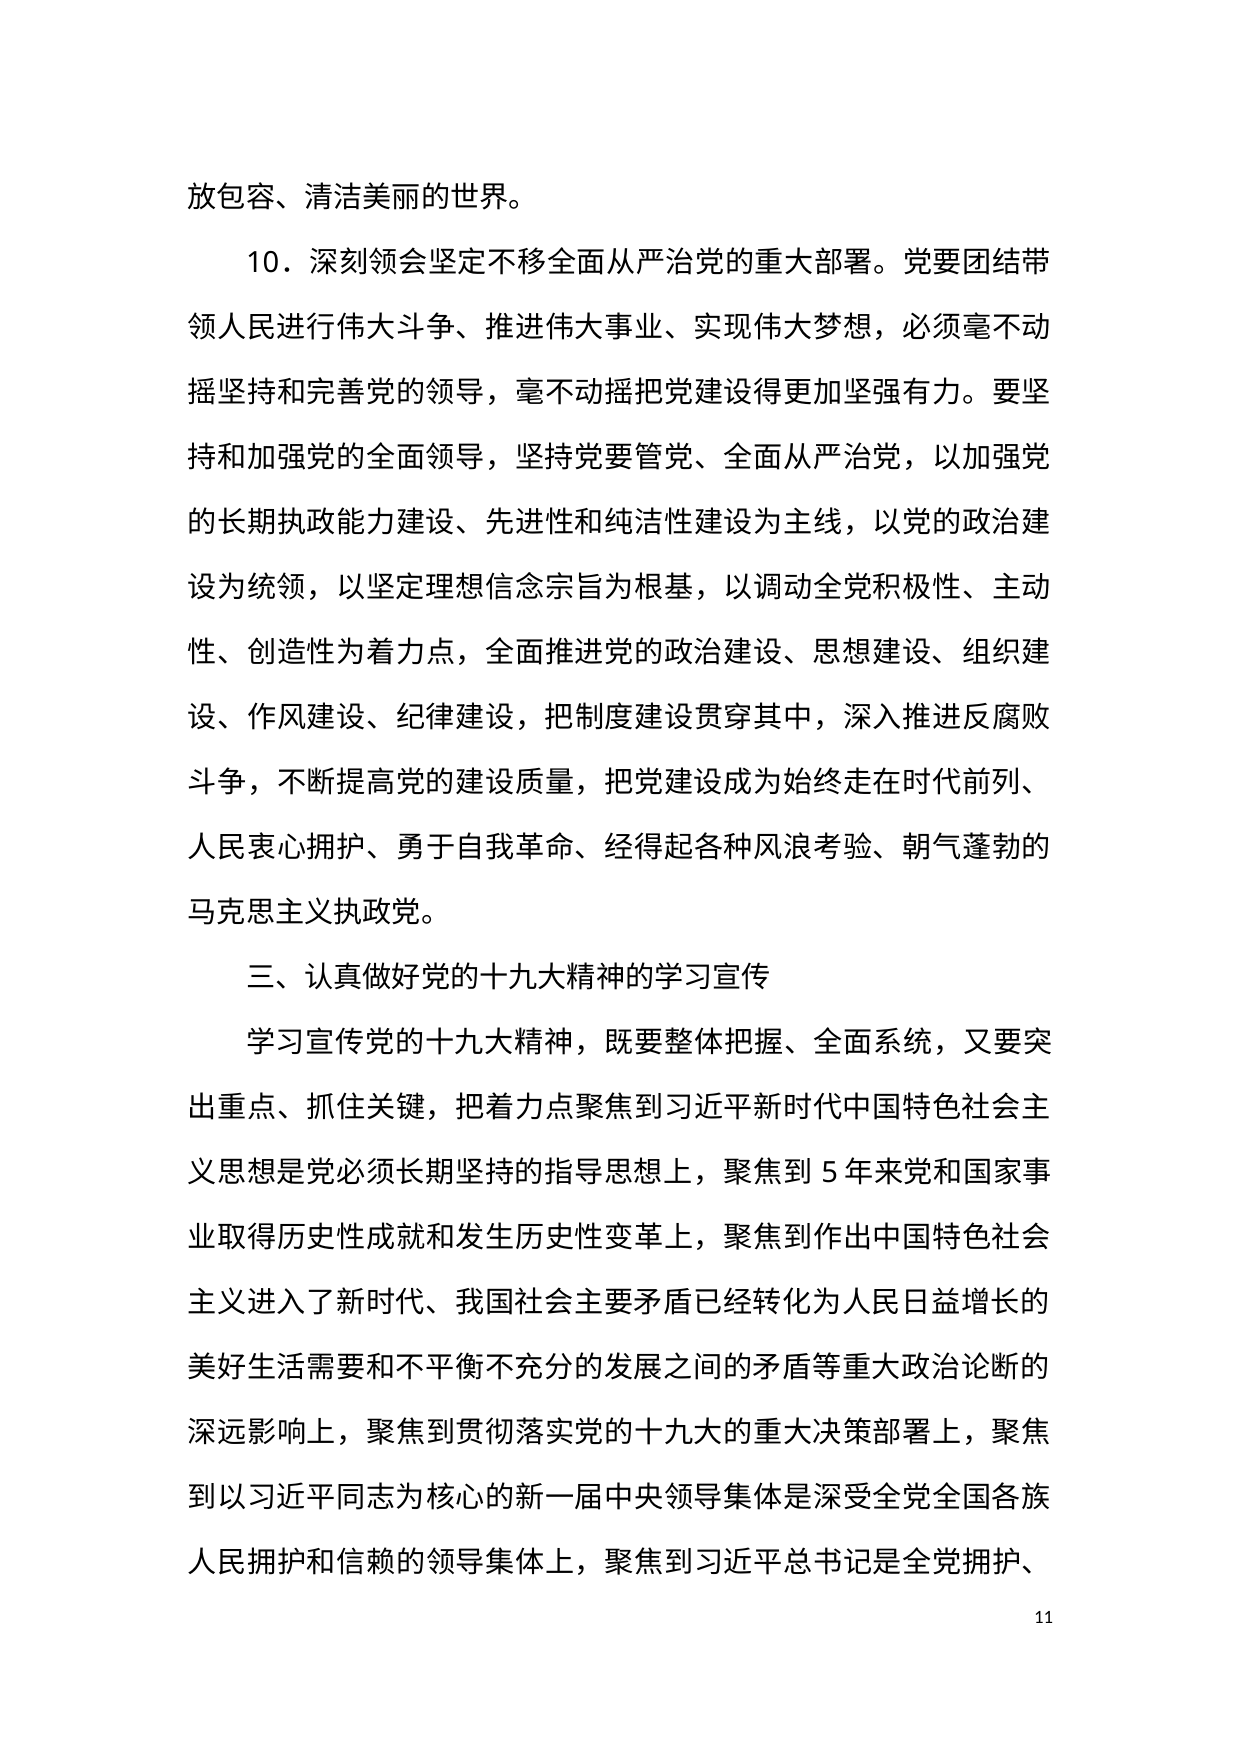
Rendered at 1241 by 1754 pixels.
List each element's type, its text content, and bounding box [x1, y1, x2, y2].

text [187, 1007, 1053, 1592]
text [187, 162, 1053, 227]
text 三、认真做好党的十九大精神的学习宣传 [187, 942, 1053, 1007]
text 10．深刻领会坚定不移全面从严治党的重大部署。党要团结带领人民进行伟大斗争、推进伟大事业、实现伟大梦想，必须毫不动摇坚持和完善党的领导，毫不动摇把党建设得更加坚强有力。要坚持和加强党的全面领导，坚持党要管党、全面从严治党，以加强党的长期执政能力建设、先进性和纯洁性建设为主线，以党的政治建设为统领，以坚定理想信念宗旨为根基，以调动全党积极性、主动性、创造性为着力点，全面推进党的政治建设、思想建设、组织建设、作风建设、纪律建设，把制度建设贯穿其中，深入推进反腐败斗争，不断提高党的建设质量，把党建设成为始终走在时代前列、人民衷心拥护、勇于自我革命、经得起各种风浪考验、朝气蓬勃的马克思主义执政党。 [187, 227, 1053, 942]
